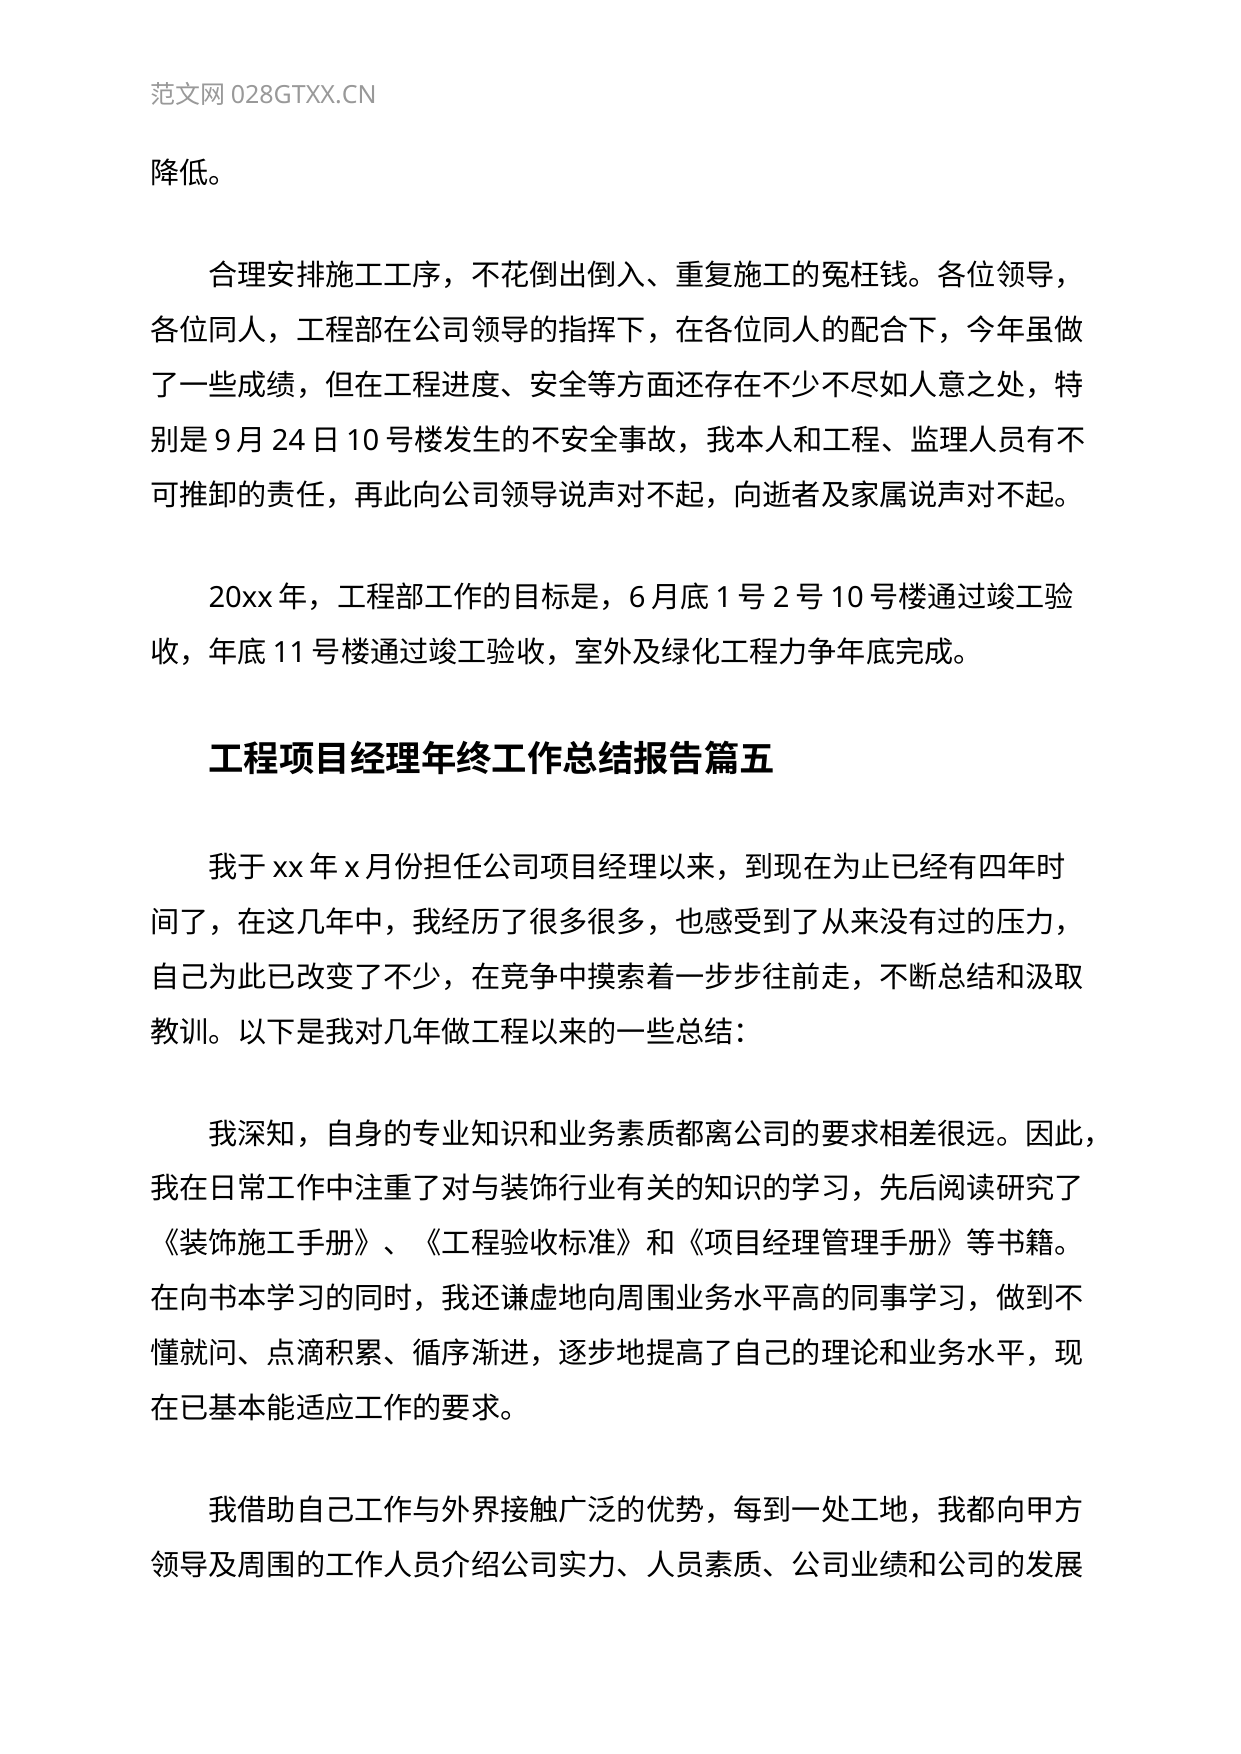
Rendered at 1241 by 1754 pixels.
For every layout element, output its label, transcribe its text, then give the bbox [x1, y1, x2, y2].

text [150, 150, 1090, 192]
text 我深知，自身的专业知识和业务素质都离公司的要求相差很远。因此，我在日常工作中注重了对与装饰行业有关的知识的学习，先后阅读研究了《装饰施工手册》、《工程验收标准》和《项目经理管理手册》等书籍。在向书本学习的同时，我还谦虚地向周围业务水平高的同事学习，做到不懂就问、点滴积累、循序渐进，逐步地提高了自己的理论和业务水平，现在已基本能适应工作的要求。 [150, 1110, 1090, 1427]
text 20xx年，工程部工作的目标是，6月底1号2号10号楼通过竣工验收，年底11号楼通过竣工验收，室外及绿化工程力争年底完成。 [150, 573, 1090, 671]
text 我于xx年x月份担任公司项目经理以来，到现在为止已经有四年时间了，在这几年中，我经历了很多很多，也感受到了从来没有过的压力，自己为此已改变了不少，在竞争中摸索着一步步往前走，不断总结和汲取教训。以下是我对几年做工程以来的一些总结： [150, 844, 1090, 1051]
text 合理安排施工工序，不花倒出倒入、重复施工的冤枉钱。各位领导，各位同人，工程部在公司领导的指挥下，在各位同人的配合下，今年虽做了一些成绩，但在工程进度、安全等方面还存在不少不尽如人意之处，特别是9月24日10号楼发生的不安全事故，我本人和工程、监理人员有不可推卸的责任，再此向公司领导说声对不起，向逝者及家属说声对不起。 [150, 252, 1090, 514]
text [150, 1486, 1090, 1584]
text 工程项目经理年终工作总结报告篇五 [150, 730, 1090, 781]
